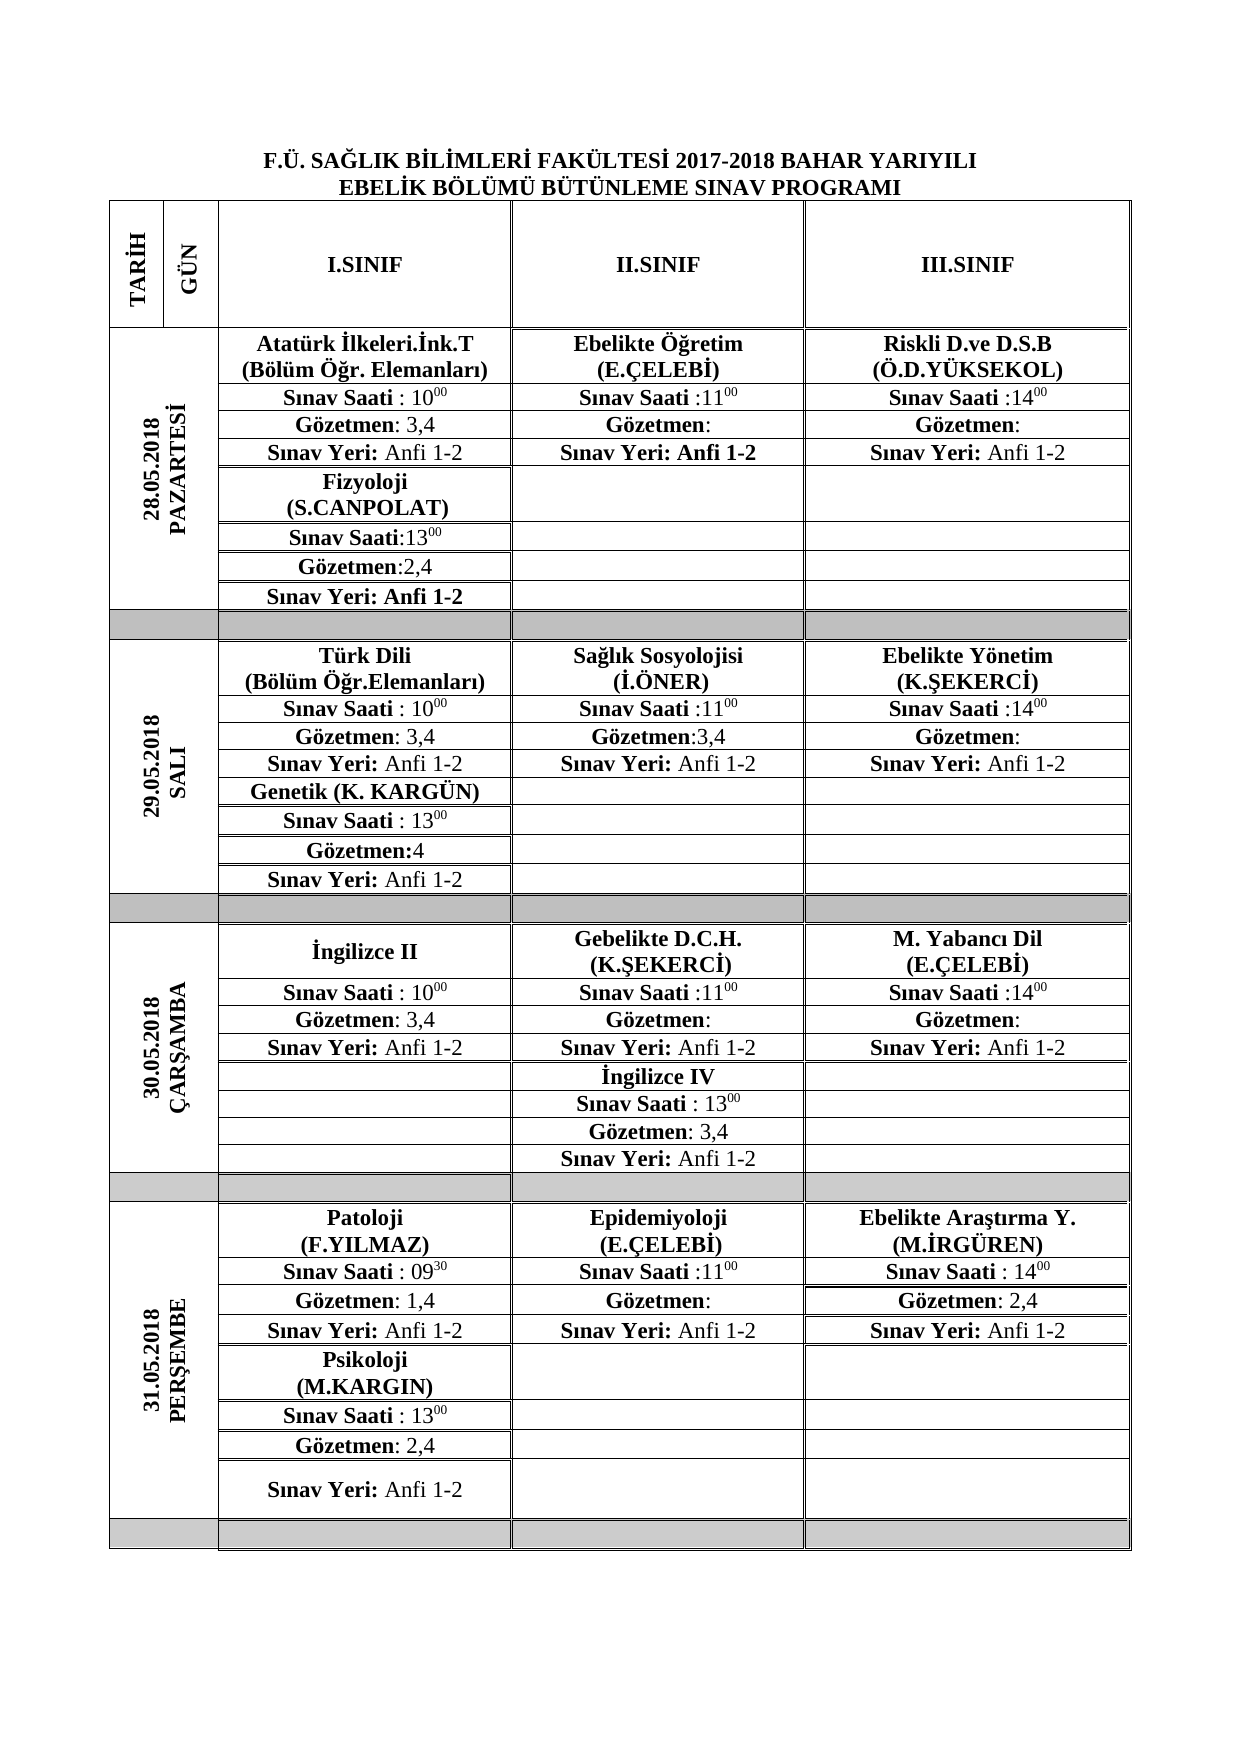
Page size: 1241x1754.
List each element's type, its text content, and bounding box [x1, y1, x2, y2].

table_cell [806, 522, 1129, 550]
table_cell Gözetmen:4 [219, 837, 510, 863]
table_cell [219, 1521, 510, 1547]
table_cell Gözetmen: 1,4 [219, 1285, 510, 1314]
table_cell [806, 893, 1129, 922]
table_cell Sınav Yeri: Anfi 1-2 [219, 439, 510, 465]
table_cell [513, 1400, 803, 1429]
table_header TARİH [110, 201, 163, 327]
table_cell [513, 778, 803, 804]
table_cell [513, 466, 803, 521]
table_cell Ebelikte Öğretim (E.ÇELEBİ) [513, 330, 803, 383]
table_cell Sınav Yeri: Anfi 1-2 [513, 1034, 803, 1060]
table_cell [219, 1063, 510, 1089]
table_cell Sınav Saati : 1000 [219, 979, 510, 1005]
table_cell [219, 896, 510, 922]
table_cell Sınav Saati :1400 [806, 384, 1129, 410]
table_cell Sınav Yeri: Anfi 1-2 [806, 439, 1129, 465]
table_cell Sınav Yeri: Anfi 1-2 [513, 1145, 803, 1172]
table_cell Sınav Yeri: Anfi 1-2 [513, 1315, 803, 1343]
table_cell Sınav Yeri: Anfi 1-2 [219, 866, 510, 892]
table_cell Sınav Saati :1100 [513, 979, 803, 1005]
table_cell Sınav Saati : 1300 [513, 1091, 803, 1117]
table_cell [513, 551, 803, 580]
table_cell [219, 1175, 510, 1201]
table_cell [806, 1091, 1129, 1117]
table_cell Sınav Yeri: Anfi 1-2 [219, 583, 510, 609]
table_cell Epidemiyoloji (E.ÇELEBİ) [513, 1204, 803, 1257]
table_cell [806, 1173, 1129, 1201]
table_cell 28.05.2018 PAZARTESİ [110, 328, 218, 609]
table_header II.SINIF [513, 201, 803, 327]
table_cell Sınav Saati:1300 [219, 524, 510, 550]
table_cell Gözetmen:2,4 [219, 553, 510, 580]
table_cell Sınav Yeri: Anfi 1-2 [219, 1034, 510, 1060]
table_cell Gözetmen: [513, 1285, 803, 1314]
table_cell [806, 581, 1129, 609]
table_cell [513, 581, 803, 609]
table_cell Sınav Saati : 1300 [219, 1402, 510, 1429]
table_cell 30.05.2018 ÇARŞAMBA [110, 923, 218, 1172]
table_cell [805, 609, 1131, 639]
table_cell [513, 835, 803, 863]
table_cell [513, 805, 803, 833]
table_cell Atatürk İlkeleri.İnk.T (Bölüm Öğr. Elemanları) [219, 328, 510, 383]
table_cell Sınav Yeri: Anfi 1-2 [513, 439, 803, 465]
table_cell Sınav Saati : 1300 [219, 807, 510, 833]
table_cell Gebelikte D.C.H. (K.ŞEKERCİ) [513, 925, 803, 978]
table_cell Gözetmen: 3,4 [219, 1006, 510, 1033]
table_cell [513, 612, 803, 639]
table_cell Sınav Saati : 1000 [219, 384, 510, 410]
table_cell Fizyoloji (S.CANPOLAT) [219, 468, 510, 521]
table_cell Gözetmen: 3,4 [219, 411, 510, 437]
table_cell Sınav Yeri: Anfi 1-2 [805, 1314, 1131, 1343]
table_cell Türk Dili (Bölüm Öğr.Elemanları) [219, 642, 510, 694]
table_cell [806, 1430, 1129, 1458]
table_cell [806, 1118, 1129, 1144]
table_cell Sınav Saati :1400 [806, 696, 1129, 722]
table_cell Sınav Yeri: Anfi 1-2 [806, 1034, 1129, 1060]
text EBELİK BÖLÜMÜ BÜTÜNLEME SINAV PROGRAMI [148, 174, 1093, 200]
table_cell Gözetmen: [806, 411, 1129, 437]
table_cell [513, 522, 803, 550]
table_cell İngilizce II [219, 925, 510, 978]
table_cell İngilizce IV [513, 1063, 803, 1089]
table_header III.SINIF [806, 201, 1129, 327]
table_cell Gözetmen: [806, 723, 1129, 749]
table_cell Ebelikte Yönetim (K.ŞEKERCİ) [806, 639, 1129, 694]
table_header GÜN [164, 201, 218, 327]
table_cell [513, 1344, 803, 1399]
table_cell 29.05.2018 SALI [110, 640, 218, 892]
table_cell Genetik (K. KARGÜN) [219, 778, 510, 804]
table_cell Sınav Saati : 1400 [806, 1258, 1129, 1284]
table_cell [806, 1145, 1129, 1172]
table_cell [513, 1430, 803, 1458]
table_cell Gözetmen:3,4 [513, 723, 803, 749]
table_cell [805, 1518, 1131, 1547]
table_cell [110, 1519, 218, 1547]
table_cell [805, 1343, 1131, 1399]
table_cell [806, 1400, 1129, 1429]
table_cell [513, 1173, 803, 1201]
table_cell Riskli D.ve D.S.B (Ö.D.YÜKSEKOL) [806, 327, 1129, 383]
table_cell Sınav Yeri: Anfi 1-2 [219, 750, 510, 777]
table_cell [219, 612, 510, 639]
table_cell Sınav Saati :1100 [513, 384, 803, 410]
table_cell Gözetmen: [806, 1006, 1129, 1033]
table_cell [806, 805, 1129, 833]
table_cell 31.05.2018 PERŞEMBE [110, 1202, 218, 1518]
table_cell Ebelikte Araştırma Y. (M.İRGÜREN) [805, 1201, 1131, 1257]
table_cell Sınav Yeri: Anfi 1-2 [219, 1315, 510, 1343]
table_cell [806, 466, 1129, 521]
table_cell Sınav Yeri: Anfi 1-2 [219, 1461, 510, 1518]
table_cell [219, 1118, 510, 1144]
table_cell Sınav Saati :1100 [513, 696, 803, 722]
table_cell [110, 610, 218, 639]
table_cell Sınav Saati :1100 [513, 1258, 803, 1284]
table_cell [219, 1091, 510, 1117]
table_cell Sınav Yeri: Anfi 1-2 [806, 750, 1129, 777]
table_cell [806, 835, 1129, 863]
table_cell [110, 1173, 218, 1201]
table_cell Gözetmen: 2,4 [805, 1284, 1131, 1314]
table_cell Gözetmen: [513, 1006, 803, 1033]
table_cell Gözetmen: 2,4 [219, 1432, 510, 1458]
table_cell [513, 1521, 803, 1547]
table_cell [110, 894, 218, 922]
table_cell [806, 778, 1129, 804]
table_cell [513, 1459, 803, 1518]
table_cell Patoloji (F.YILMAZ) [219, 1204, 510, 1257]
table_cell M. Yabancı Dil (E.ÇELEBİ) [805, 922, 1131, 978]
table_cell Sınav Saati : 1000 [219, 696, 510, 722]
table_cell Sınav Saati : 0930 [219, 1258, 510, 1284]
table_header I.SINIF [219, 201, 510, 327]
table_cell [219, 1145, 510, 1172]
table_cell Sınav Saati :1400 [806, 979, 1129, 1005]
table_cell Psikoloji (M.KARGIN) [219, 1346, 510, 1399]
table_cell Sınav Yeri: Anfi 1-2 [513, 750, 803, 777]
table_cell Sağlık Sosyolojisi (İ.ÖNER) [513, 642, 803, 694]
table_cell [806, 864, 1129, 892]
table_cell Gözetmen: 3,4 [513, 1118, 803, 1144]
table_cell [805, 1060, 1131, 1089]
table_cell [513, 864, 803, 892]
table_cell [513, 896, 803, 922]
table_cell [806, 551, 1129, 580]
table_cell [806, 1459, 1129, 1518]
text F.Ü. SAĞLIK BİLİMLERİ FAKÜLTESİ 2017-2018 BAHAR YARIYILI [148, 148, 1093, 174]
table_cell Gözetmen: 3,4 [219, 723, 510, 749]
table_cell Gözetmen: [513, 411, 803, 437]
